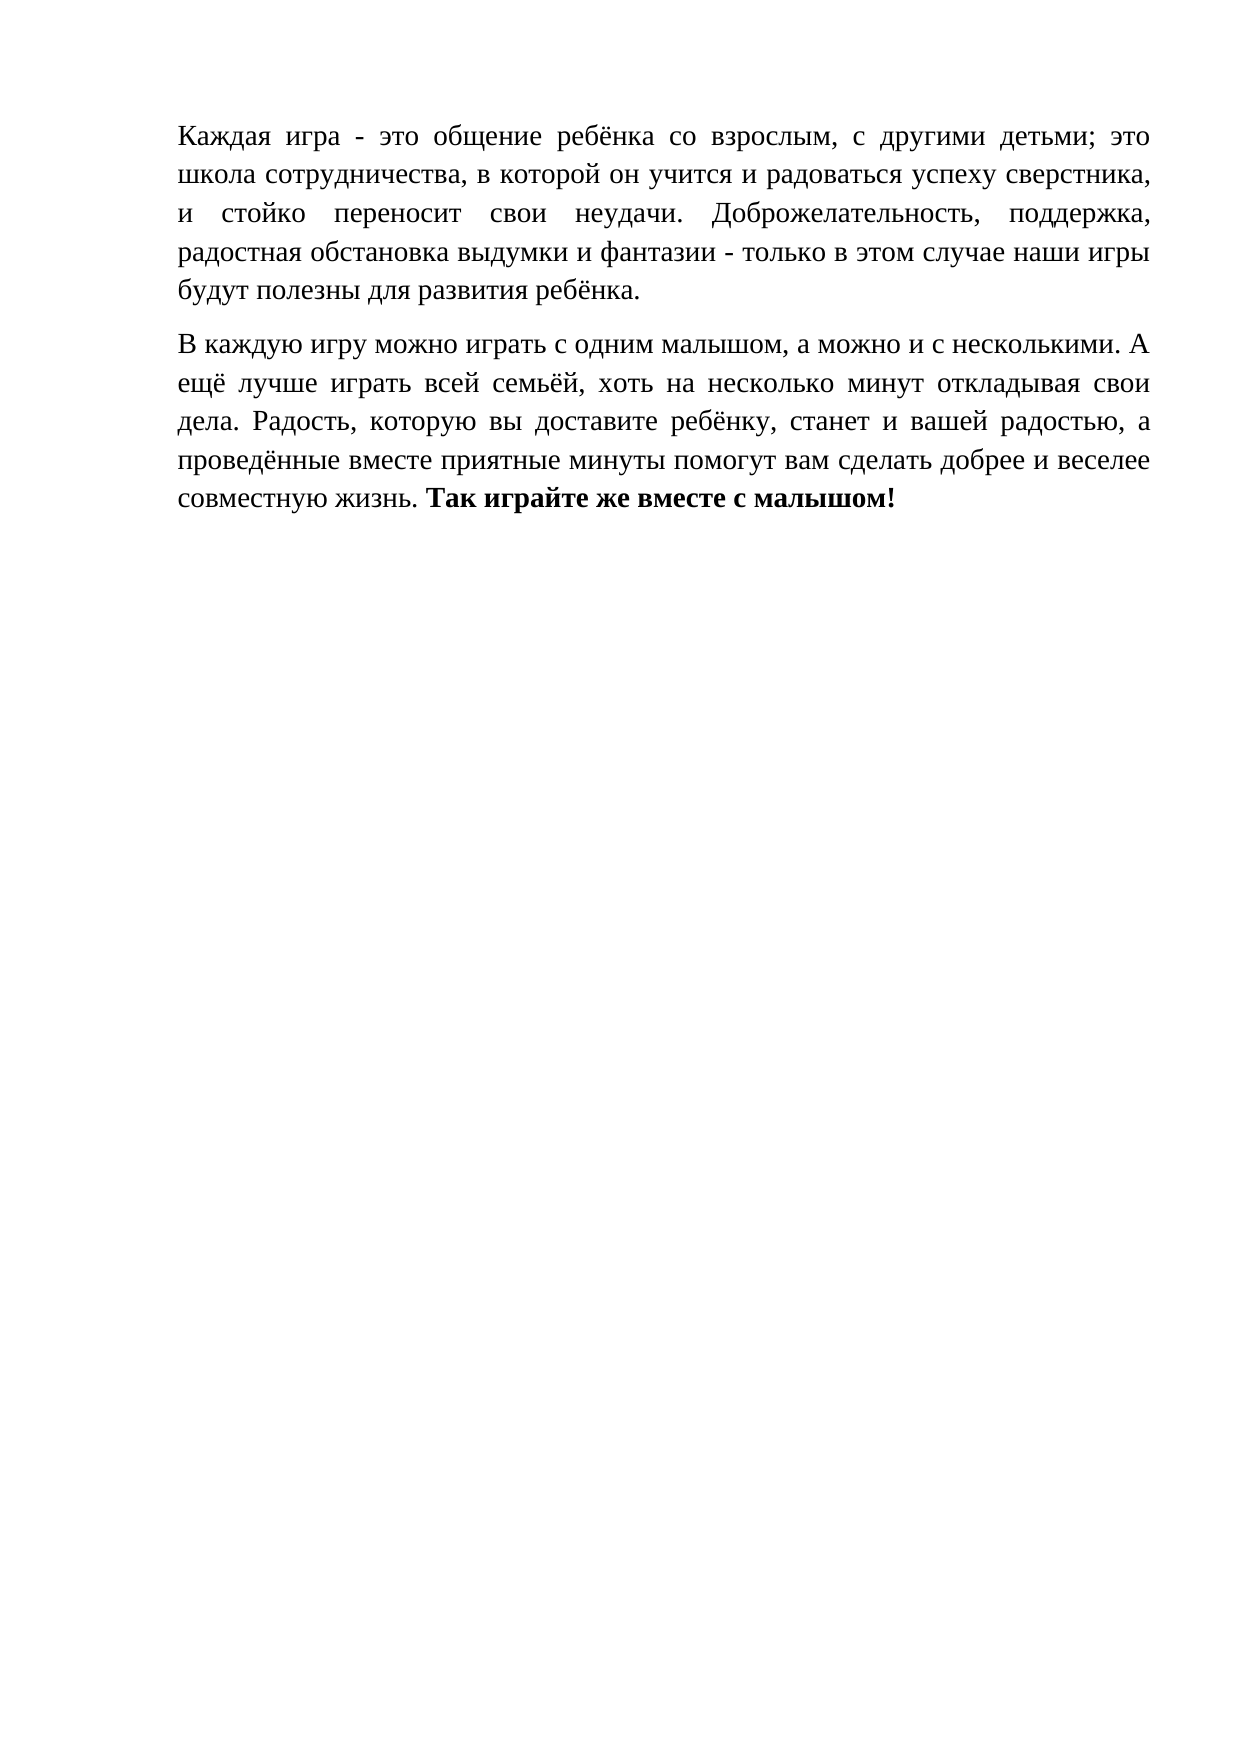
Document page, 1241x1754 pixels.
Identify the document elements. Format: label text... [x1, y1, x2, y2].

text Каждая игра - это общение ребёнка со взрослым, с другими детьми; это школа сотрудничества, в которой он учится и радоваться успеху сверстника, и стойко переносит свои неудачи. Доброжелательность, поддержка, радостная обстановка выдумки и фантазии - только в этом случае наши игры будут полезны для развития ребёнка. [177, 118, 1152, 306]
text В каждую игру можно играть с одним малышом, а можно и с несколькими. А ещё лучше играть всей семьёй, хоть на несколько минут откладывая свои дела. Радость, которую вы доставите ребёнку, станет и вашей радостью, а проведённые вместе приятные минуты помогут вам сделать добрее и веселее совместную жизнь. Так играйте же вместе с малышом! [177, 326, 1152, 514]
